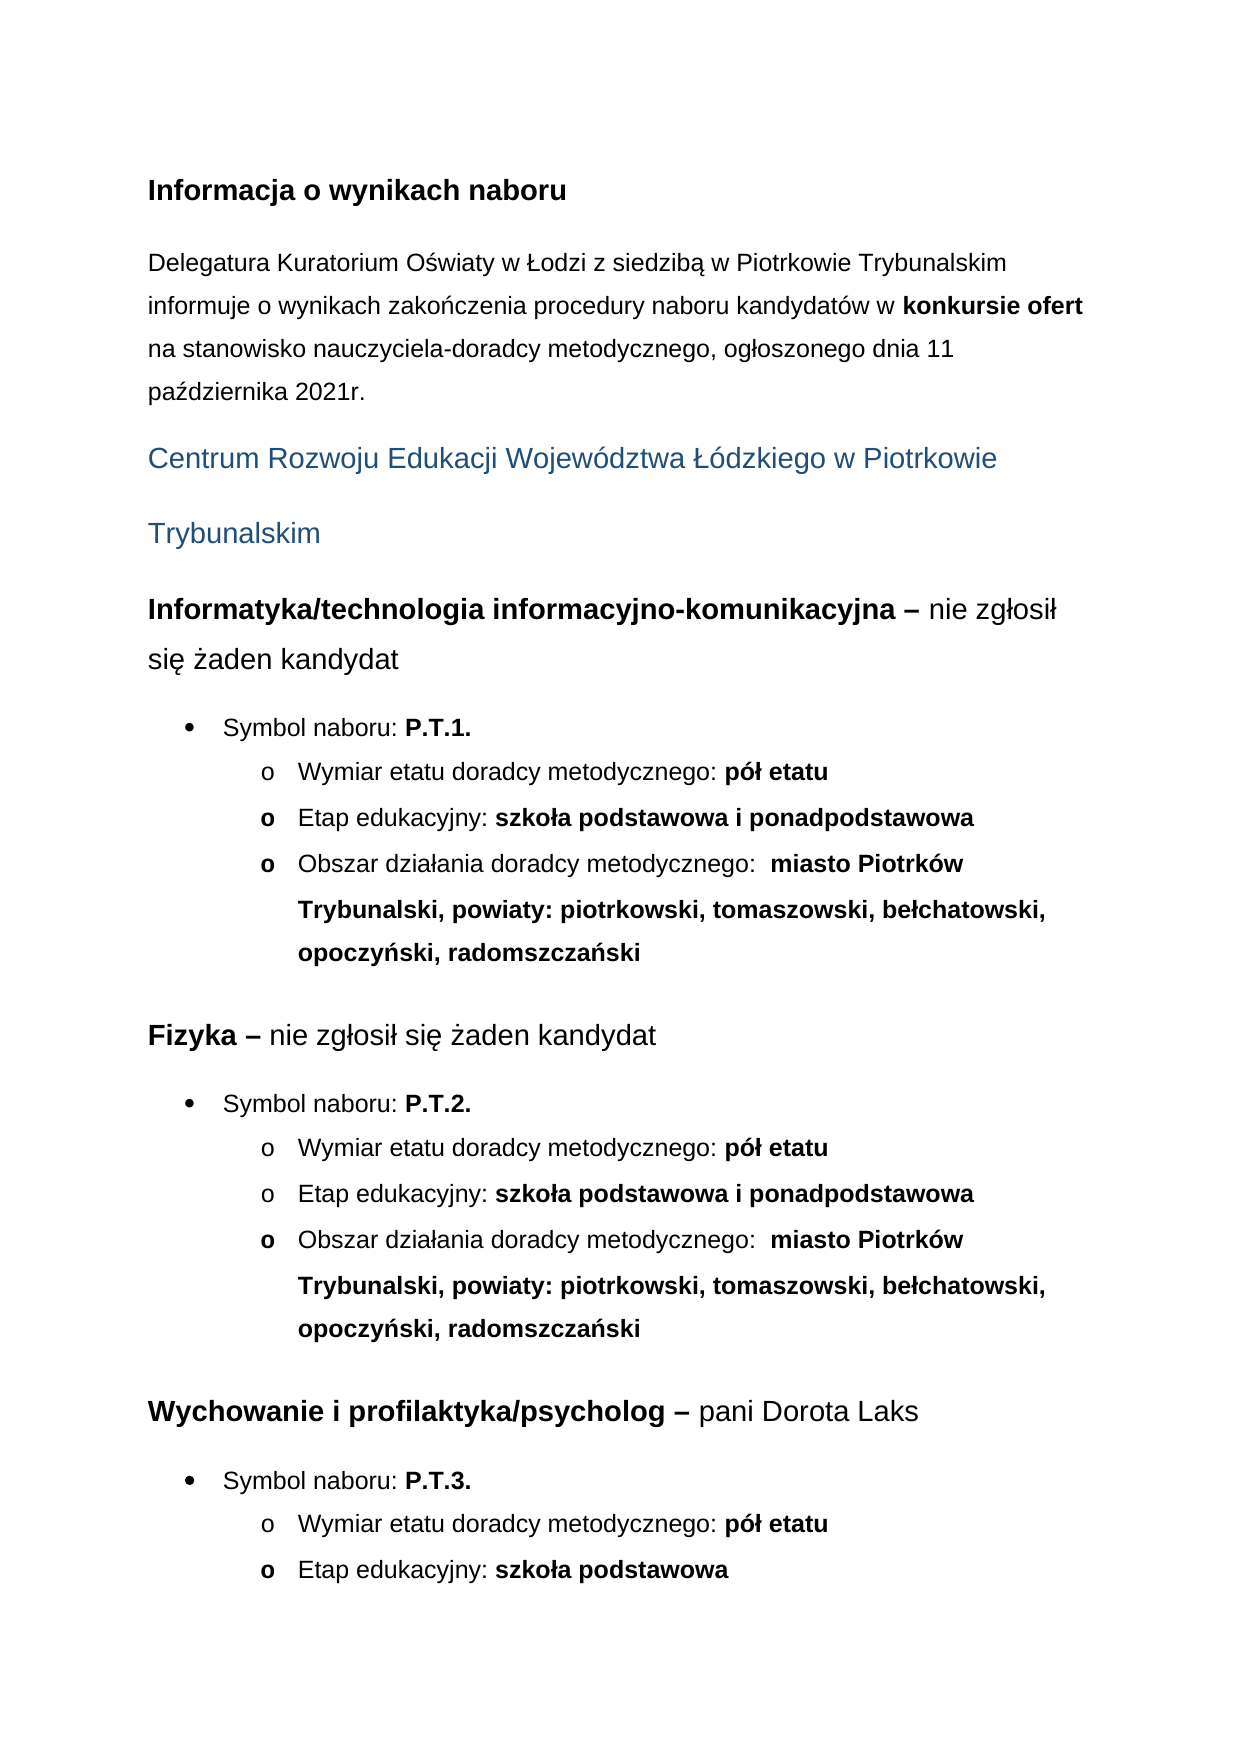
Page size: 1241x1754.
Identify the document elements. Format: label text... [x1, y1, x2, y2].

list Obszar działania doradcy metodycznego: miasto Piotrków Trybunalski, powiaty: piotrkowski, tomaszowski, bełchatowski, opoczyński, radomszczański [260, 1225, 1093, 1343]
list Symbol naboru: P.T.2. [185, 1089, 1093, 1118]
subtitle Informatyka/technologia informacyjno-komunikacyjna – nie zgłosił się żaden kandydat [148, 592, 1093, 676]
list Wymiar etatu doradcy metodycznego: pół etatu [260, 1509, 1093, 1540]
list Etap edukacyjny: szkoła podstawowa i ponadpodstawowa [260, 1179, 1093, 1210]
list Symbol naboru: P.T.3. [185, 1466, 1093, 1494]
list Etap edukacyjny: szkoła podstawowa [260, 1555, 1093, 1586]
list Wymiar etatu doradcy metodycznego: pół etatu [260, 757, 1093, 787]
list Etap edukacyjny: szkoła podstawowa i ponadpodstawowa [260, 803, 1093, 834]
list Wymiar etatu doradcy metodycznego: pół etatu [260, 1133, 1093, 1164]
list Obszar działania doradcy metodycznego: miasto Piotrków Trybunalski, powiaty: piotrkowski, tomaszowski, bełchatowski, opoczyński, radomszczański [260, 849, 1093, 966]
subtitle Informacja o wynikach naboru [148, 173, 1093, 206]
subtitle Fizyka – nie zgłosił się żaden kandydat [148, 1018, 1093, 1052]
list Symbol naboru: P.T.1. [185, 713, 1093, 742]
subtitle Trybunalskim [148, 517, 1093, 550]
subtitle Centrum Rozwoju Edukacji Województwa Łódzkiego w Piotrkowie [148, 441, 1093, 475]
text Delegatura Kuratorium Oświaty w Łodzi z siedzibą w Piotrkowie Trybunalskim informuje o wynikach zakończenia procedury naboru kandydatów w konkursie ofert na stanowisko nauczyciela-doradcy metodycznego, ogłoszonego dnia 11 października 2021r. [148, 248, 1093, 406]
subtitle Wychowanie i profilaktyka/psycholog – pani Dorota Laks [148, 1394, 1093, 1428]
